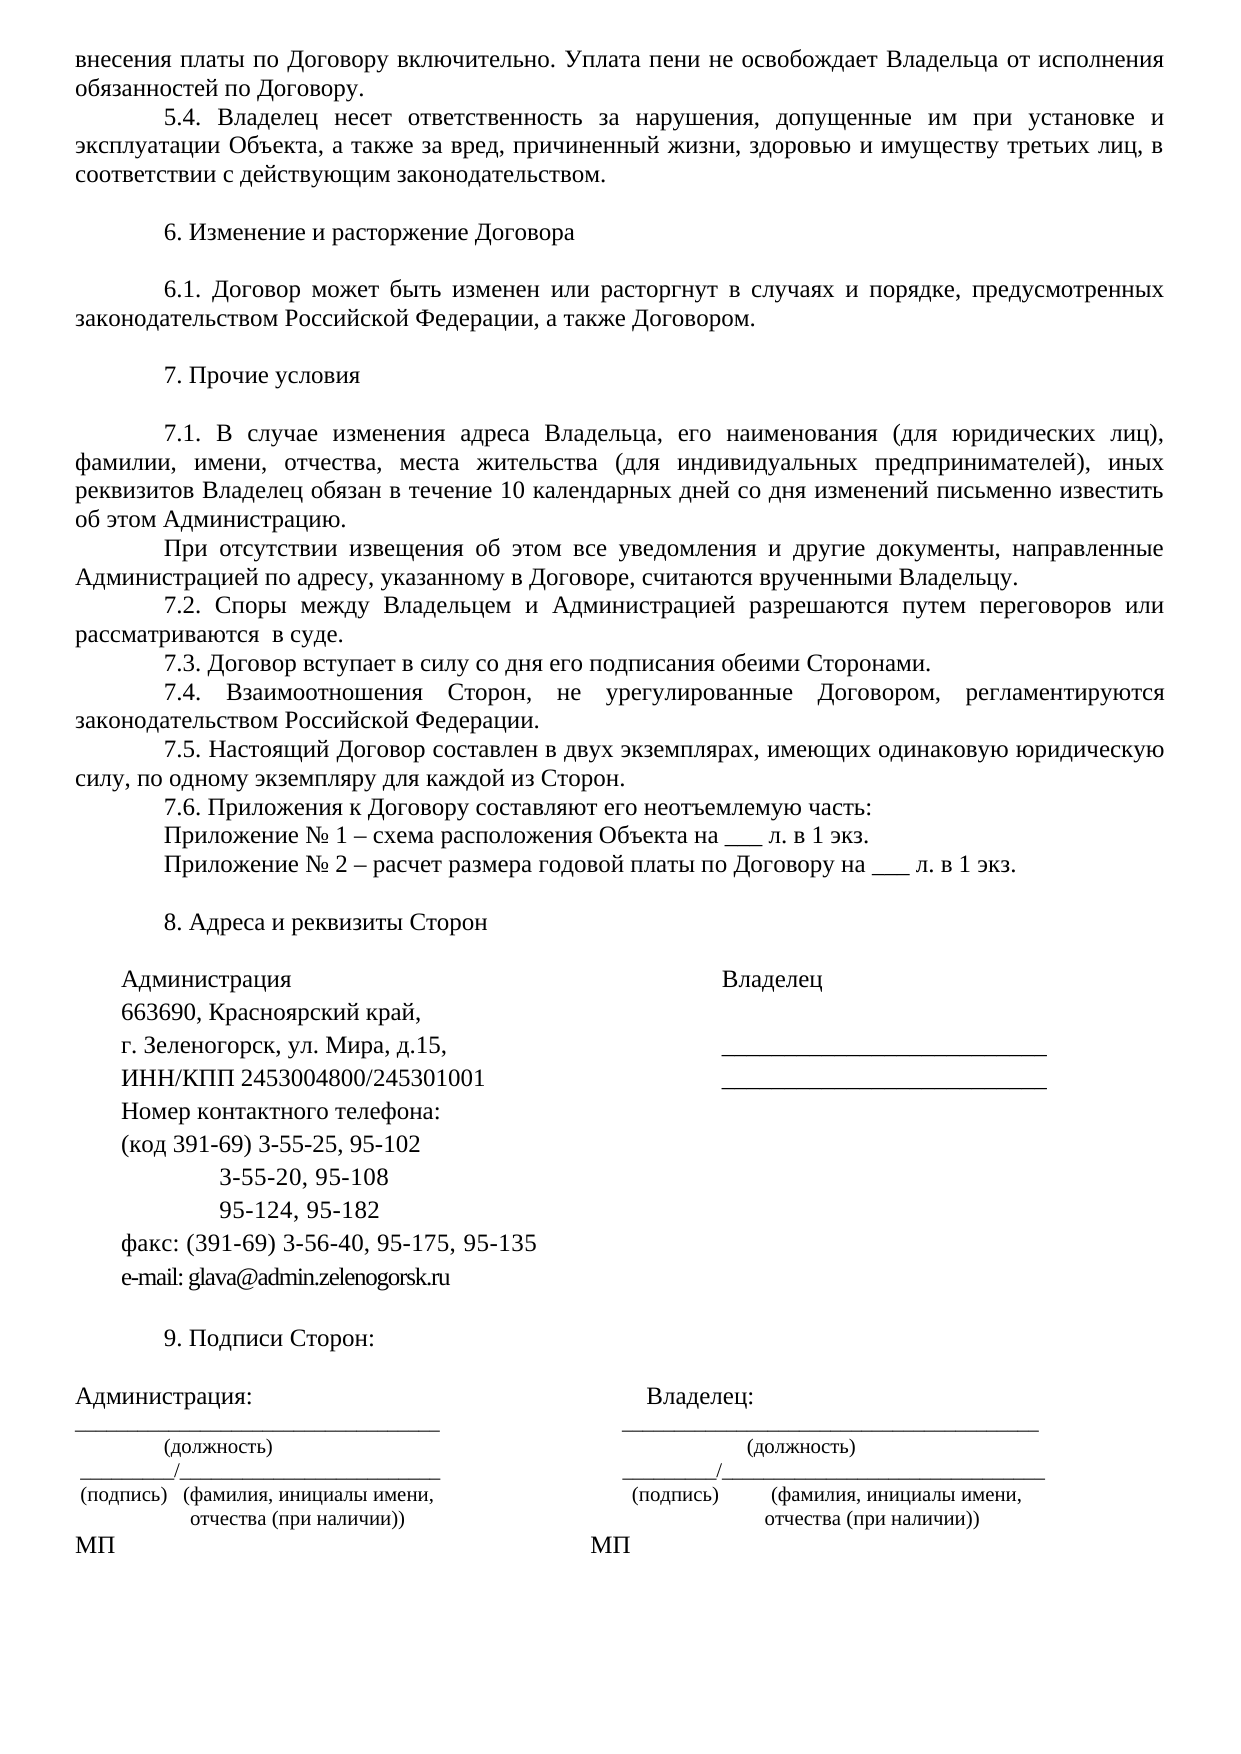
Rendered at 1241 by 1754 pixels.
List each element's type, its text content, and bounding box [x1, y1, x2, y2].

text МП МП [75, 1530, 1165, 1559]
text 7.3. Договор вступает в силу со дня его подписания обеими Сторонами. [75, 648, 1165, 677]
text 7.4. Взаимоотношения Сторон, не урегулированные Договором, регламентируются законодательством Российской Федерации. [75, 677, 1165, 734]
text 6. Изменение и расторжение Договора [75, 217, 1165, 246]
text 9. Подписи Сторон: [75, 1323, 1165, 1352]
text (должность) (должность) [75, 1434, 1165, 1458]
text 7.1. В случае изменения адреса Владельца, его наименования (для юридических лиц), фамилии, имени, отчества, места жительства (для индивидуальных предпринимателей), иных реквизитов Владелец обязан в течение 10 календарных дней со дня изменений письменно известить об этом Администрацию. [75, 418, 1165, 533]
text 7.5. Настоящий Договор составлен в двух экземплярах, имеющих одинаковую юридическую силу, по одному экземпляру для каждой из Сторон. [75, 734, 1165, 792]
text _________/_________________________ _________/_______________________________ [75, 1458, 1165, 1482]
text ___________________________________ ________________________________________ [75, 1409, 1165, 1434]
text 7. Прочие условия [75, 361, 1165, 389]
text 6.1. Договор может быть изменен или расторгнут в случаях и порядке, предусмотренных законодательством Российской Федерации, а также Договором. [75, 274, 1165, 332]
text (подпись) (фамилия, инициалы имени, (подпись) (фамилия, инициалы имени, [75, 1482, 1165, 1506]
table_header Владелец __________________________ __________________________ [622, 964, 1131, 1294]
text отчества (при наличии)) отчества (при наличии)) [75, 1506, 1165, 1530]
text Администрация: Владелец: [75, 1381, 1165, 1409]
text 7.6. Приложения к Договору составляют его неотъемлемую часть: [75, 792, 1165, 821]
text При отсутствии извещения об этом все уведомления и другие документы, направленные Администрацией по адресу, указанному в Договоре, считаются врученными Владельцу. [75, 533, 1165, 591]
table_header Администрация 663690, Красноярский край, г. Зеленогорск, ул. Мира, д.15, ИНН/КПП 2453004800/245301001 Номер контактного телефона: (код 391-69) 3-55-25, 95-102 3-55-20, 95-108 95-124, 95-182 факс: (391-69) 3-56-40, 95-175, 95-135 e-mail: glava@admin.zelenogorsk.ru [110, 964, 622, 1294]
text 5.4. Владелец несет ответственность за нарушения, допущенные им при установке и эксплуатации Объекта, а также за вред, причиненный жизни, здоровью и имуществу третьих лиц, в соответствии с действующим законодательством. [75, 102, 1165, 188]
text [75, 44, 1165, 102]
text 7.2. Споры между Владельцем и Администрацией разрешаются путем переговоров или рассматриваются в суде. [75, 591, 1165, 648]
text Приложение № 1 – схема расположения Объекта на ___ л. в 1 экз. [75, 821, 1165, 849]
text 8. Адреса и реквизиты Сторон [75, 907, 1165, 936]
text Приложение № 2 – расчет размера годовой платы по Договору на ___ л. в 1 экз. [75, 849, 1165, 878]
